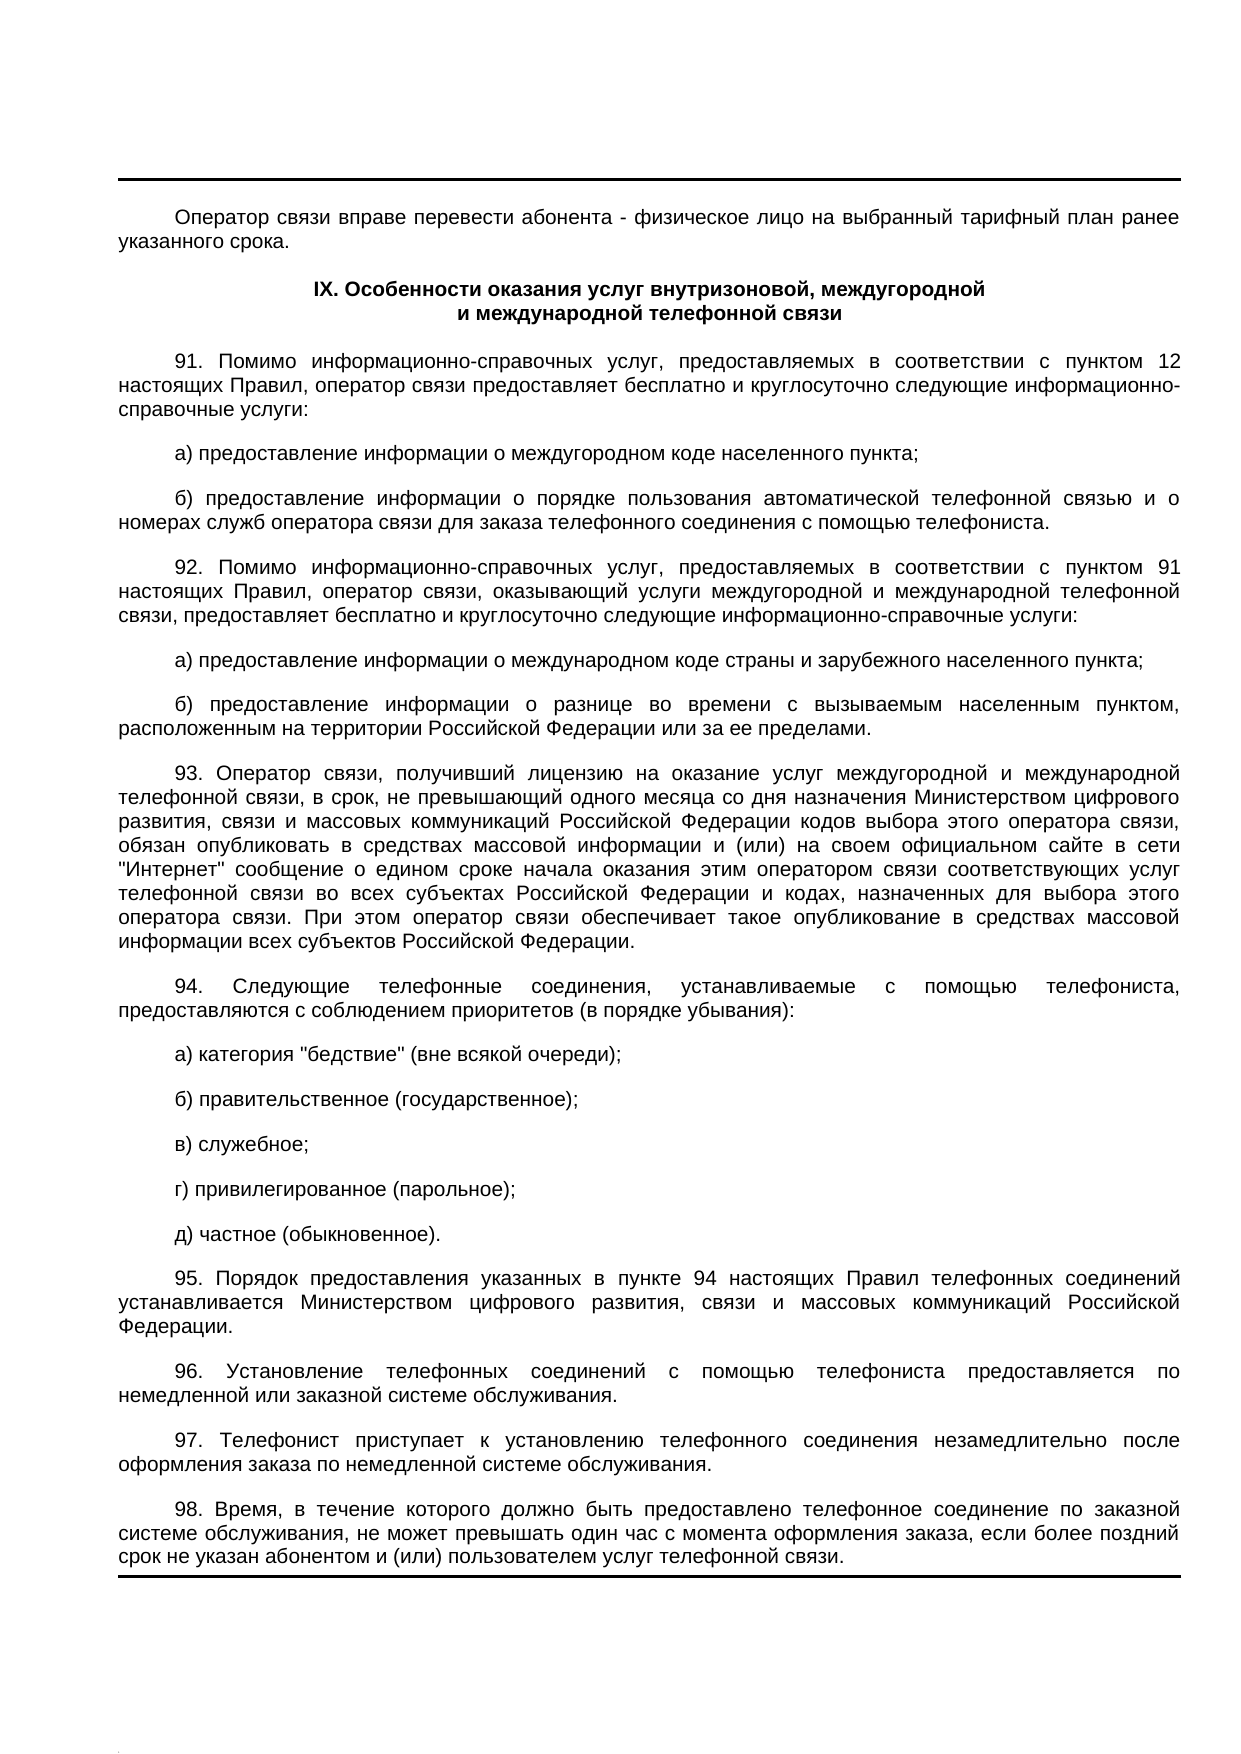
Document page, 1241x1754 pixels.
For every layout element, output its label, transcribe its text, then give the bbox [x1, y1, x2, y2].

text 94. Следующие телефонные соединения, устанавливаемые с помощью телефониста, предоставляются с соблюдением приоритетов (в порядке убывания): [118, 973, 1181, 1021]
text г) привилегированное (парольное); [118, 1177, 1181, 1201]
text а) категория "бедствие" (вне всякой очереди); [118, 1042, 1181, 1066]
text а) предоставление информации о междугородном коде населенного пункта; [118, 441, 1181, 465]
text 95. Порядок предоставления указанных в пункте 94 настоящих Правил телефонных соединений устанавливается Министерством цифрового развития, связи и массовых коммуникаций Российской Федерации. [118, 1266, 1181, 1338]
text 93. Оператор связи, получивший лицензию на оказание услуг междугородной и международной телефонной связи, в срок, не превышающий одного месяца со дня назначения Министерством цифрового развития, связи и массовых коммуникаций Российской Федерации кодов выбора этого оператора связи, обязан опубликовать в средствах массовой информации и (или) на своем официальном сайте в сети "Интернет" сообщение о едином сроке начала оказания этим оператором связи соответствующих услуг телефонной связи во всех субъектах Российской Федерации и кодах, назначенных для выбора этого оператора связи. При этом оператор связи обеспечивает такое опубликование в средствах массовой информации всех субъектов Российской Федерации. [118, 761, 1181, 953]
title и международной телефонной связи [118, 301, 1181, 324]
text в) служебное; [118, 1132, 1181, 1156]
text Оператор связи вправе перевести абонента - физическое лицо на выбранный тарифный план ранее указанного срока. [118, 205, 1181, 253]
text б) правительственное (государственное); [118, 1087, 1181, 1111]
text 96. Установление телефонных соединений с помощью телефониста предоставляется по немедленной или заказной системе обслуживания. [118, 1359, 1181, 1407]
text б) предоставление информации о разнице во времени с вызываемым населенным пунктом, расположенным на территории Российской Федерации или за ее пределами. [118, 692, 1181, 740]
text а) предоставление информации о международном коде страны и зарубежного населенного пункта; [118, 647, 1181, 671]
text 97. Телефонист приступает к установлению телефонного соединения незамедлительно после оформления заказа по немедленной системе обслуживания. [118, 1428, 1181, 1476]
text 98. Время, в течение которого должно быть предоставлено телефонное соединение по заказной системе обслуживания, не может превышать один час с момента оформления заказа, если более поздний срок не указан абонентом и (или) пользователем услуг телефонной связи. [118, 1496, 1181, 1568]
text 91. Помимо информационно-справочных услуг, предоставляемых в соответствии с пунктом 12 настоящих Правил, оператор связи предоставляет бесплатно и круглосуточно следующие информационно-справочные услуги: [118, 348, 1181, 420]
text б) предоставление информации о порядке пользования автоматической телефонной связью и о номерах служб оператора связи для заказа телефонного соединения с помощью телефониста. [118, 486, 1181, 534]
text д) частное (обыкновенное). [118, 1221, 1181, 1245]
title IX. Особенности оказания услуг внутризоновой, междугородной [118, 277, 1181, 301]
text 92. Помимо информационно-справочных услуг, предоставляемых в соответствии с пунктом 91 настоящих Правил, оператор связи, оказывающий услуги междугородной и международной телефонной связи, предоставляет бесплатно и круглосуточно следующие информационно-справочные услуги: [118, 555, 1181, 627]
